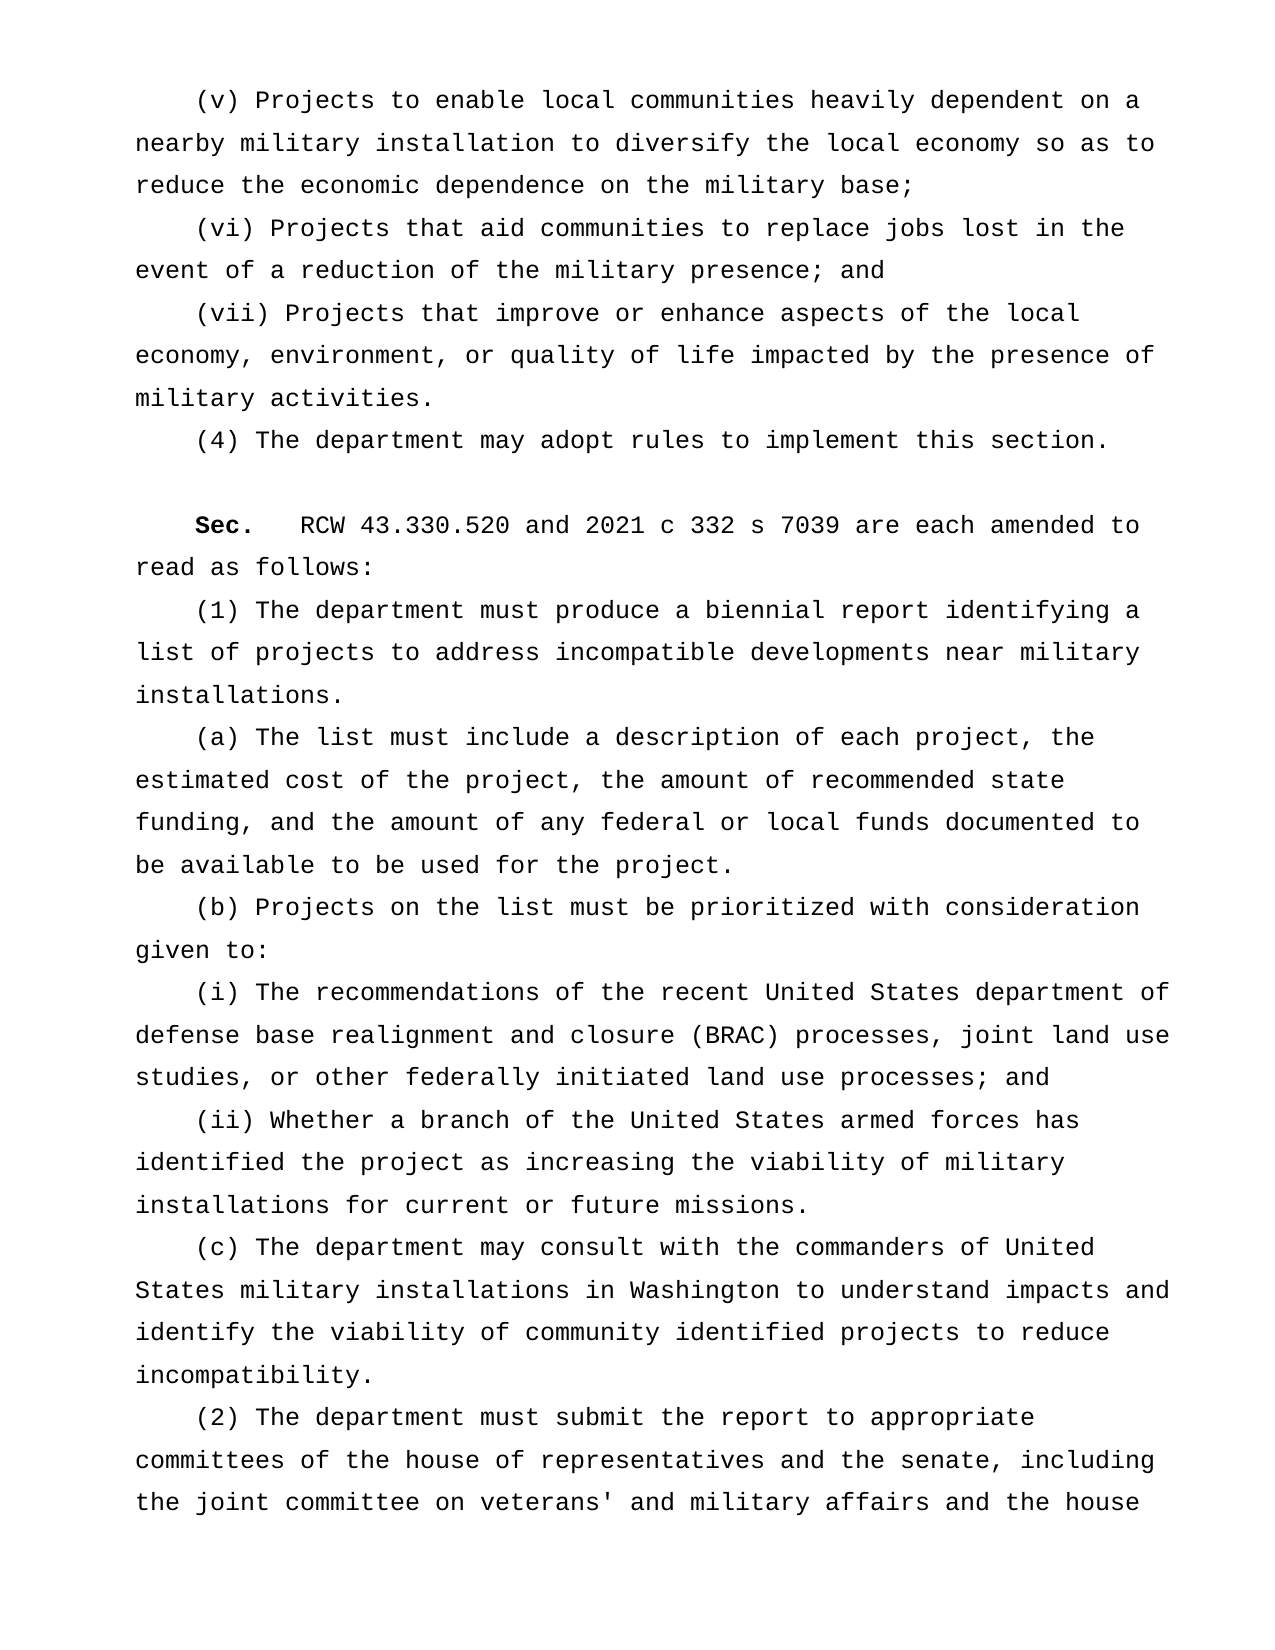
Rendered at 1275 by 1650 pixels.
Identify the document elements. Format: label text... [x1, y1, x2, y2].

text (vi) Projects that aid communities to replace jobs lost in the event of a reduction of the military presence; and [135, 202, 1170, 287]
text (vii) Projects that improve or enhance aspects of the local economy, environment, or quality of life impacted by the presence of military activities. [135, 287, 1170, 415]
text (4) The department may adopt rules to implement this section. [135, 415, 1170, 457]
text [135, 1392, 1170, 1519]
text (c) The department may consult with the commanders of United States military installations in Washington to understand impacts and identify the viability of community identified projects to reduce incompatibility. [135, 1222, 1170, 1392]
text (a) The list must include a description of each project, the estimated cost of the project, the amount of recommended state funding, and the amount of any federal or local funds documented to be available to be used for the project. [135, 712, 1170, 882]
text (1) The department must produce a biennial report identifying a list of projects to address incompatible developments near military installations. [135, 584, 1170, 712]
text Sec. RCW 43.330.520 and 2021 c 332 s 7039 are each amended to read as follows: [135, 499, 1170, 584]
text (v) Projects to enable local communities heavily dependent on a nearby military installation to diversify the local economy so as to reduce the economic dependence on the military base; [135, 75, 1170, 202]
text (ii) Whether a branch of the United States armed forces has identified the project as increasing the viability of military installations for current or future missions. [135, 1094, 1170, 1222]
text (b) Projects on the list must be prioritized with consideration given to: [135, 882, 1170, 967]
text (i) The recommendations of the recent United States department of defense base realignment and closure (BRAC) processes, joint land use studies, or other federally initiated land use processes; and [135, 967, 1170, 1094]
